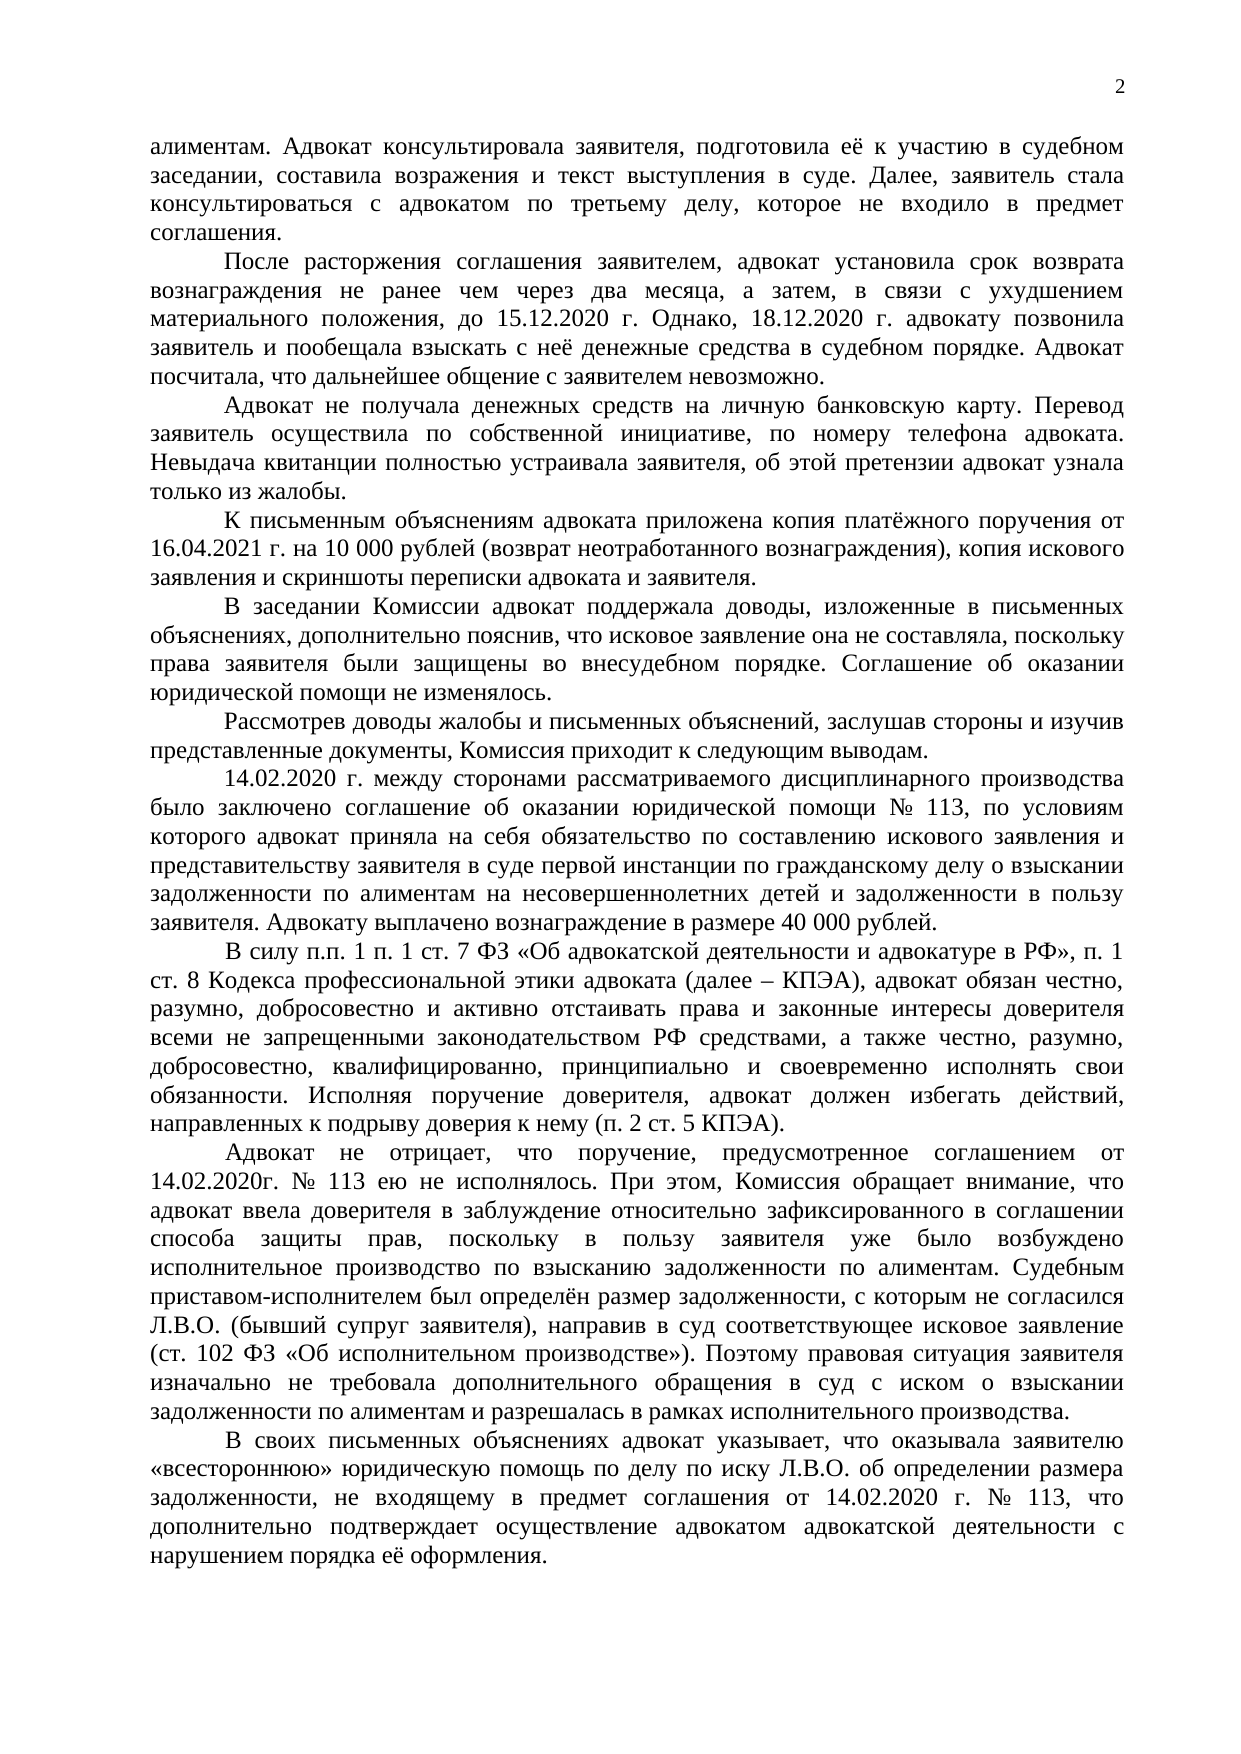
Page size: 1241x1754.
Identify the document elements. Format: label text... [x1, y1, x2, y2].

text 14.02.2020 г. между сторонами рассматриваемого дисциплинарного производства было заключено соглашение об оказании юридической помощи № 113, по условиям которого адвокат приняла на себя обязательство по составлению искового заявления и представительству заявителя в суде первой инстанции по гражданскому делу о взыскании задолженности по алиментам на несовершеннолетних детей и задолженности в пользу заявителя. Адвокату выплачено вознаграждение в размере 40 000 рублей. [150, 763, 1125, 936]
text В силу п.п. 1 п. 1 ст. 7 ФЗ «Об адвокатской деятельности и адвокатуре в РФ», п. 1 ст. 8 Кодекса профессиональной этики адвоката (далее – КПЭА), адвокат обязан честно, разумно, добросовестно и активно отстаивать права и законные интересы доверителя всеми не запрещенными законодательством РФ средствами, а также честно, разумно, добросовестно, квалифицированно, принципиально и своевременно исполнять свои обязанности. Исполняя поручение доверителя, адвокат должен избегать действий, направленных к подрыву доверия к нему (п. 2 ст. 5 КПЭА). [150, 936, 1125, 1137]
text Адвокат не отрицает, что поручение, предусмотренное соглашением от 14.02.2020г. № 113 ею не исполнялось. При этом, Комиссия обращает внимание, что адвокат ввела доверителя в заблуждение относительно зафиксированного в соглашении способа защиты прав, поскольку в пользу заявителя уже было возбуждено исполнительное производство по взысканию задолженности по алиментам. Судебным приставом-исполнителем был определён размер задолженности, с которым не согласился Л.В.О. (бывший супруг заявителя), направив в суд соответствующее исковое заявление (ст. 102 ФЗ «Об исполнительном производстве»). Поэтому правовая ситуация заявителя изначально не требовала дополнительного обращения в суд с иском о взыскании задолженности по алиментам и разрешалась в рамках исполнительного производства. [150, 1137, 1125, 1425]
text Рассмотрев доводы жалобы и письменных объяснений, заслушав стороны и изучив представленные документы, Комиссия приходит к следующим выводам. [150, 706, 1125, 763]
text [150, 131, 1125, 246]
text В заседании Комиссии адвокат поддержала доводы, изложенные в письменных объяснениях, дополнительно пояснив, что исковое заявление она не составляла, поскольку права заявителя были защищены во внесудебном порядке. Соглашение об оказании юридической помощи не изменялось. [150, 591, 1125, 706]
text Адвокат не получала денежных средств на личную банковскую карту. Перевод заявитель осуществила по собственной инициативе, по номеру телефона адвоката. Невыдача квитанции полностью устраивала заявителя, об этой претензии адвокат узнала только из жалобы. [150, 390, 1125, 505]
text В своих письменных объяснениях адвокат указывает, что оказывала заявителю «всестороннюю» юридическую помощь по делу по иску Л.В.О. об определении размера задолженности, не входящему в предмет соглашения от 14.02.2020 г. № 113, что дополнительно подтверждает осуществление адвокатом адвокатской деятельности с нарушением порядка её оформления. [150, 1425, 1125, 1568]
text К письменным объяснениям адвоката приложена копия платёжного поручения от 16.04.2021 г. на 10 000 рублей (возврат неотработанного вознаграждения), копия искового заявления и скриншоты переписки адвоката и заявителя. [150, 505, 1125, 591]
text После расторжения соглашения заявителем, адвокат установила срок возврата вознаграждения не ранее чем через два месяца, а затем, в связи с ухудшением материального положения, до 15.12.2020 г. Однако, 18.12.2020 г. адвокату позвонила заявитель и пообещала взыскать с неё денежные средства в судебном порядке. Адвокат посчитала, что дальнейшее общение с заявителем невозможно. [150, 246, 1125, 390]
